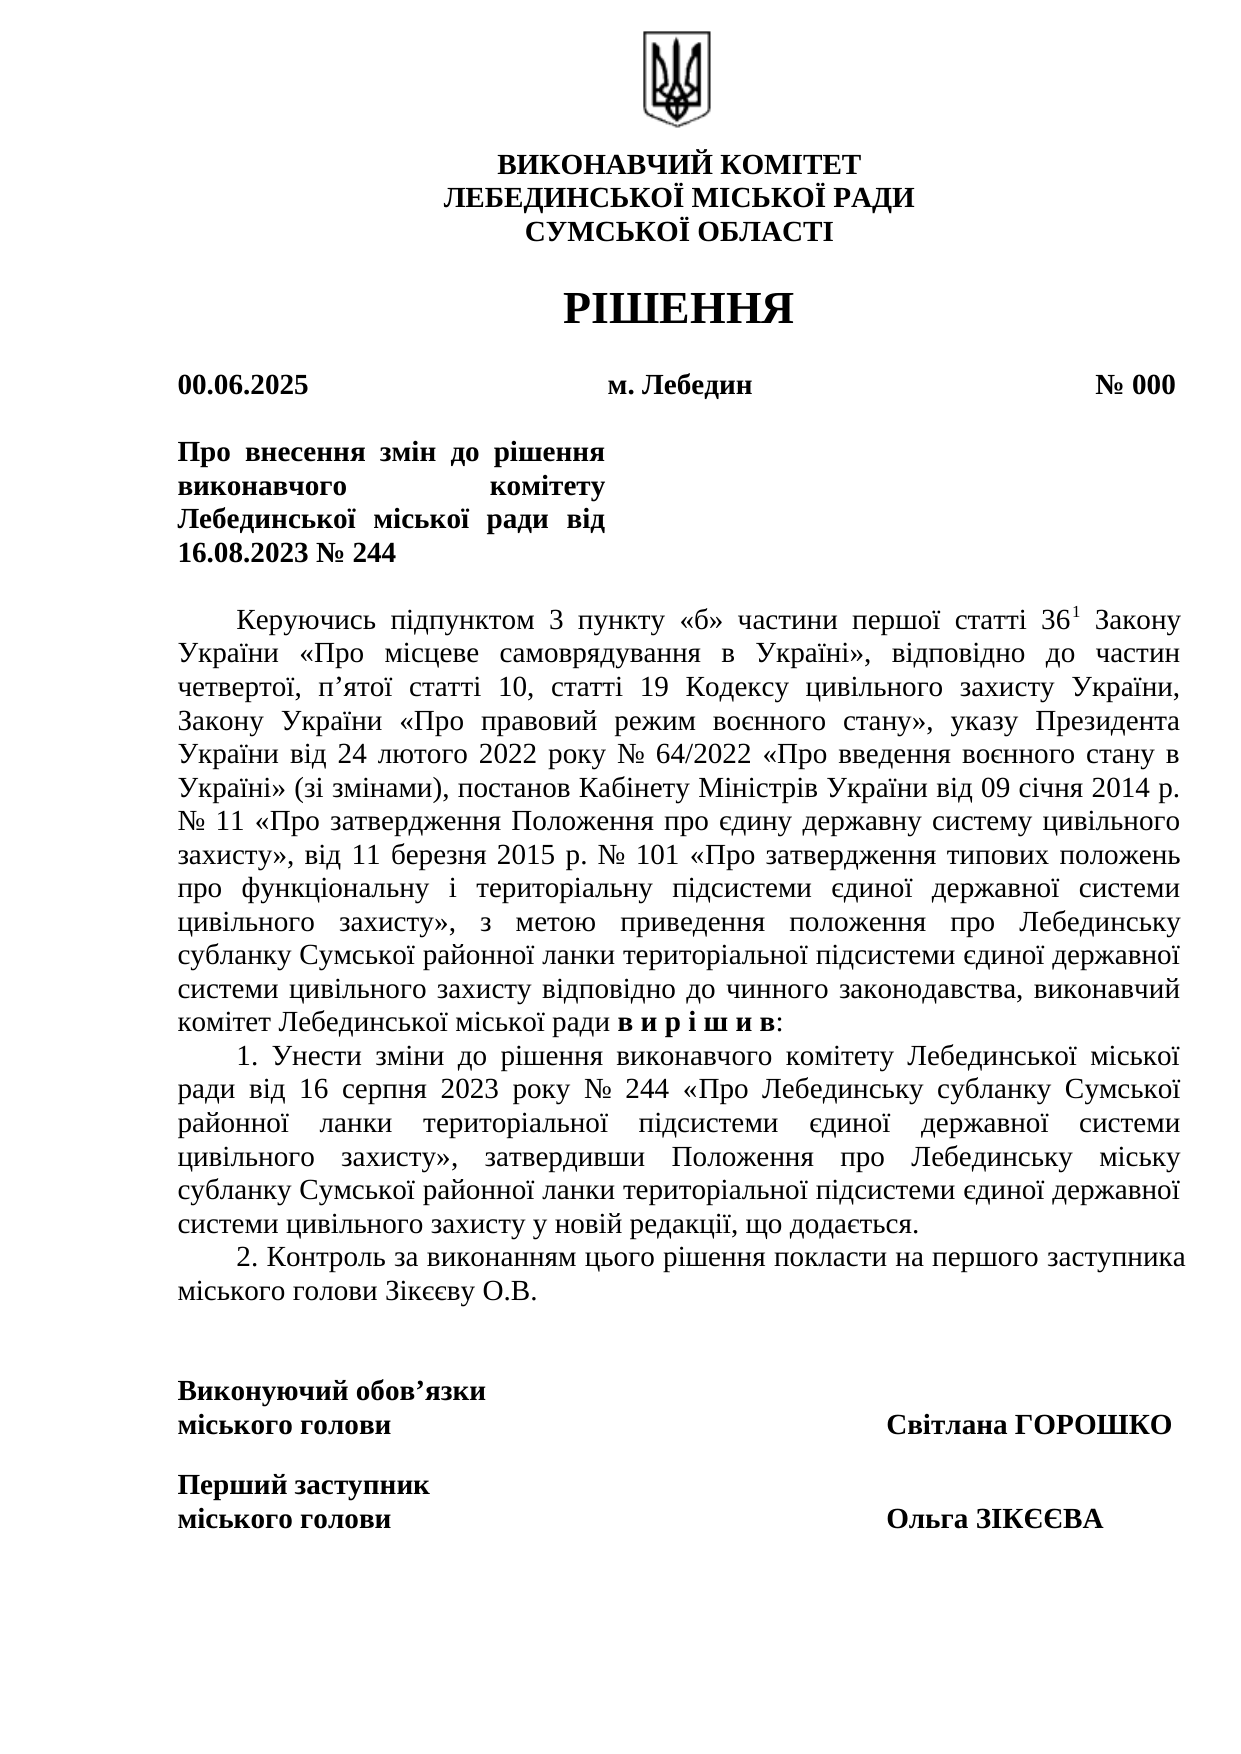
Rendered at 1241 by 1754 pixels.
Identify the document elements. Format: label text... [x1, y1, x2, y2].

text Керуючись підпунктом 3 пункту «б» частини першої статті 361 Закону України «Про місцеве самоврядування в Україні», відповідно до частин четвертої, п’ятої статті 10, статті 19 Кодексу цивільного захисту України, Закону України «Про правовий режим воєнного стану», указу Президента України від 24 лютого 2022 року № 64/2022 «Про введення воєнного стану в Україні» (зі змінами), постанов Кабінету Міністрів України від 09 січня 2014 р. № 11 «Про затвердження Положення про єдину державну систему цивільного захисту», від 11 березня 2015 р. № 101 «Про затвердження типових положень про функціональну і територіальну підсистеми єдиної державної системи цивільного захисту», з метою приведення положення про Лебединську субланку Сумської районної ланки територіальної підсистеми єдиної державної системи цивільного захисту відповідно до чинного законодавства, виконавчий комітет Лебединської міської ради в и р і ш и в: [177, 602, 1181, 1038]
text Перший заступник [177, 1469, 1181, 1501]
text РІШЕННЯ [177, 281, 1181, 334]
text 00.06.2025 м. Лебедин № 000 [177, 367, 1181, 401]
text міського голови Ольга ЗІКЄЄВА [177, 1501, 1181, 1534]
text СУМСЬКОЇ ОБЛАСТІ [177, 214, 1181, 247]
text Виконуючий обов’язки [177, 1373, 1181, 1407]
text 2. Контроль за виконанням цього рішення покласти на першого заступника міського голови Зікєєву О.В. [177, 1239, 1187, 1306]
text міського голови Світлана ГОРОШКО [177, 1407, 1181, 1441]
text ЛЕБЕДИНСЬКОЇ МІСЬКОЇ РАДИ [177, 180, 1181, 214]
text 1. Унести зміни до рішення виконавчого комітету Лебединської міської ради від 16 серпня 2023 року № 244 «Про Лебединську субланку Сумської районної ланки територіальної підсистеми єдиної державної системи цивільного захисту», затвердивши Положення про Лебединську міську субланку Сумської районної ланки територіальної підсистеми єдиної державної системи цивільного захисту у новій редакції, що додається. [177, 1038, 1181, 1239]
text Про внесення змін до рішення виконавчого комітету Лебединської міської ради від 16.08.2023 № 244 [177, 434, 605, 568]
text ВИКОНАВЧИЙ КОМІТЕТ [177, 147, 1181, 180]
